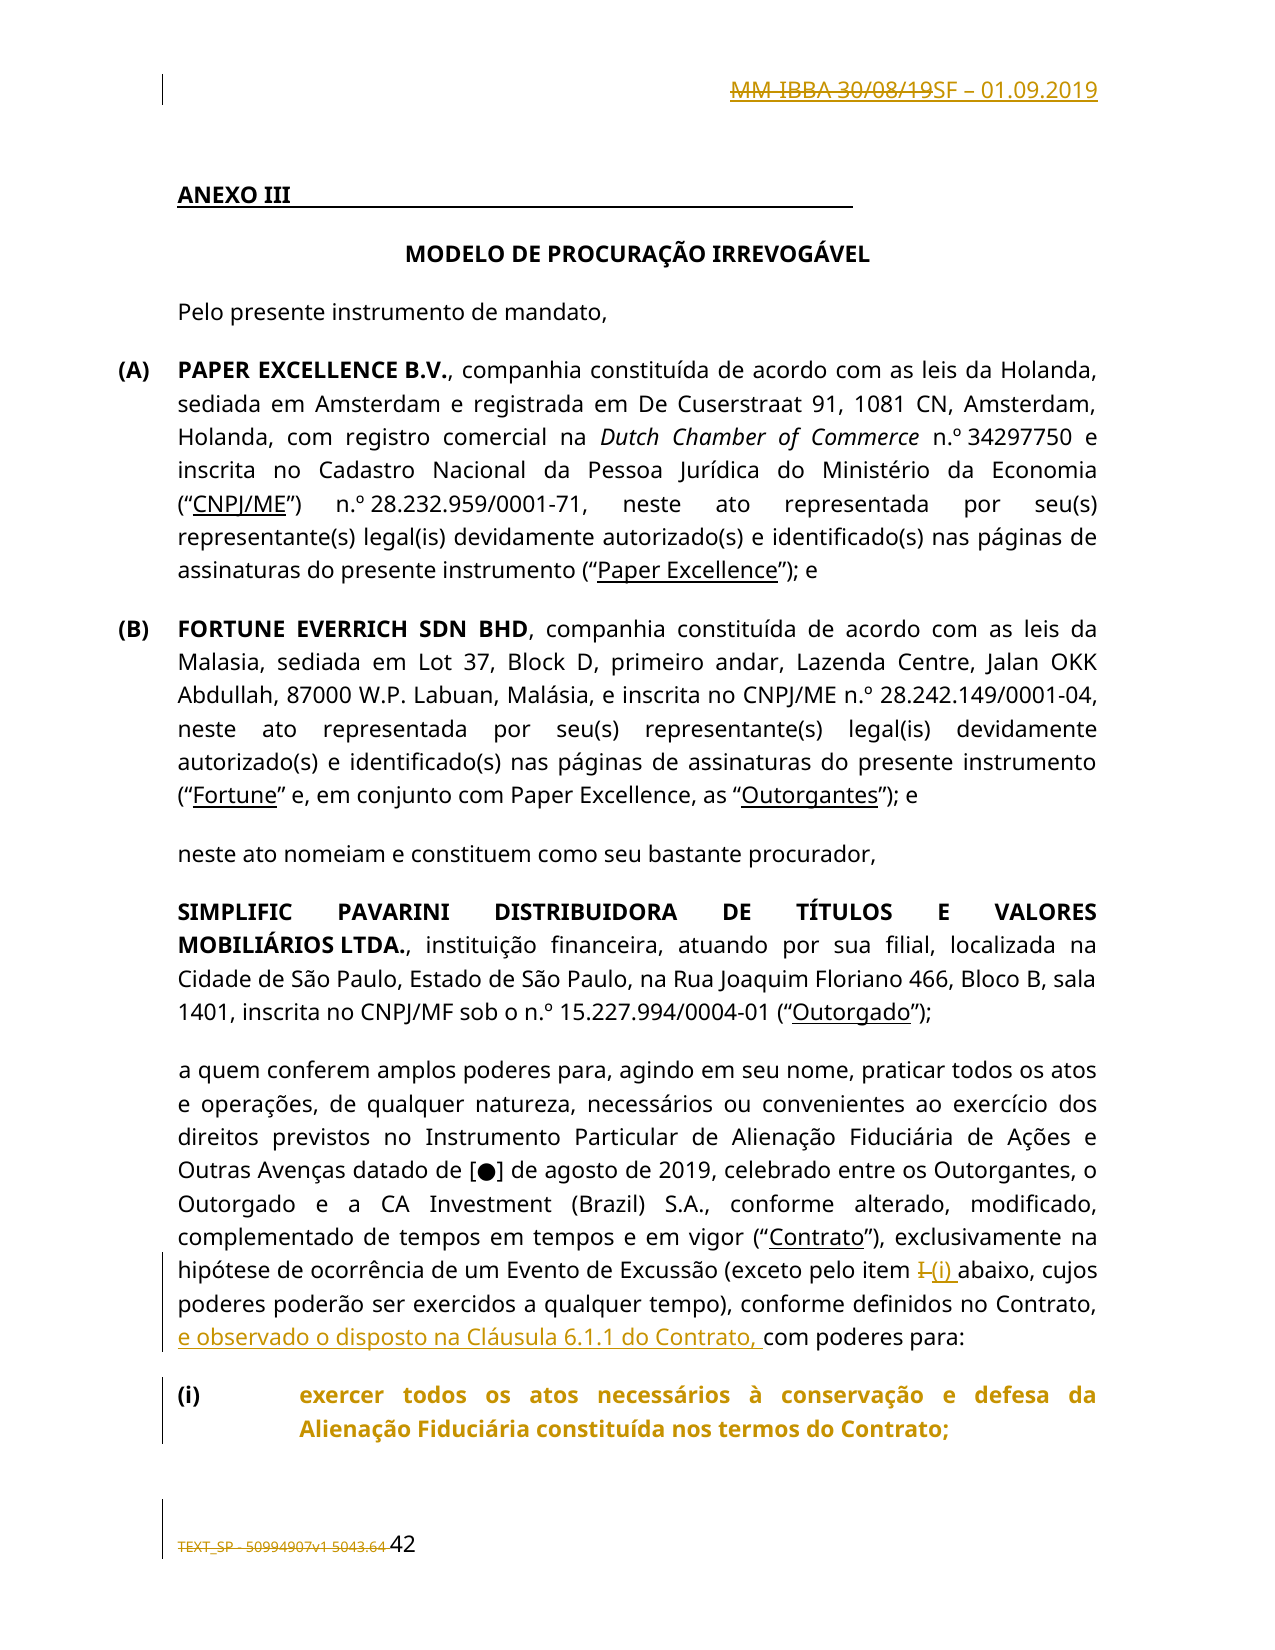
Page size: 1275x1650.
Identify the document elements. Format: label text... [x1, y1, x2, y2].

text neste ato nomeiam e constituem como seu bastante procurador, [177, 836, 1098, 869]
text Pelo presente instrumento de mandato, [177, 294, 1098, 327]
list FORTUNE EVERRICH SDN BHD, companhia constituída de acordo com as leis da Malasia, sediada em Lot 37, Block D, primeiro andar, Lazenda Centre, Jalan OKK Abdullah, 87000 W.P. Labuan, Malásia, e inscrita no CNPJ/ME n.º 28.242.149/0001-04, neste ato representada por seu(s) representante(s) legal(is) devidamente autorizado(s) e identificado(s) nas páginas de assinaturas do presente instrumento (“Fortune” e, em conjunto com Paper Excellence, as “Outorgantes”); e [118, 611, 1098, 811]
text a quem conferem amplos poderes para, agindo em seu nome, praticar todos os atos e operações, de qualquer natureza, necessários ou convenientes ao exercício dos direitos previstos no Instrumento Particular de Alienação Fiduciária de Ações e Outras Avenças datado de [●] de agosto de 2019, celebrado entre os Outorgantes, o Outorgado e a CA Investment (Brazil) S.A., conforme alterado, modificado, complementado de tempos em tempos e em vigor (“Contrato”), exclusivamente na hipótese de ocorrência de um Evento de Excussão (exceto pelo item abaixo, cujos poderes poderão ser exercidos a qualquer tempo), conforme definidos no Contrato, com poderes para: [177, 1052, 1098, 1352]
subtitle MODELO DE PROCURAÇÃO IRREVOGÁVEL [177, 236, 1098, 269]
list PAPER EXCELLENCE B.V., companhia constituída de acordo com as leis da Holanda, sediada em Amsterdam e registrada em De Cuserstraat 91, 1081 CN, Amsterdam, Holanda, com registro comercial na Dutch Chamber of Commerce n.º 34297750 e inscrita no Cadastro Nacional da Pessoa Jurídica do Ministério da Economia (“CNPJ/ME”) n.º 28.232.959/0001-71, neste ato representada por seu(s) representante(s) legal(is) devidamente autorizado(s) e identificado(s) nas páginas de assinaturas do presente instrumento (“Paper Excellence”); e [118, 352, 1098, 586]
text ANEXO III [176, 177, 1098, 211]
list exercer todos os atos necessários à conservação e defesa da Alienação Fiduciária constituída nos termos do Contrato; [177, 1377, 1098, 1444]
text SIMPLIFIC PAVARINI DISTRIBUIDORA DE TÍTULOS E VALORES MOBILIÁRIOS LTDA., instituição financeira, atuando por sua filial, localizada na Cidade de São Paulo, Estado de São Paulo, na Rua Joaquim Floriano 466, Bloco B, sala 1401, inscrita no CNPJ/MF sob o n.º 15.227.994/0004-01 (“Outorgado”); [177, 894, 1098, 1027]
